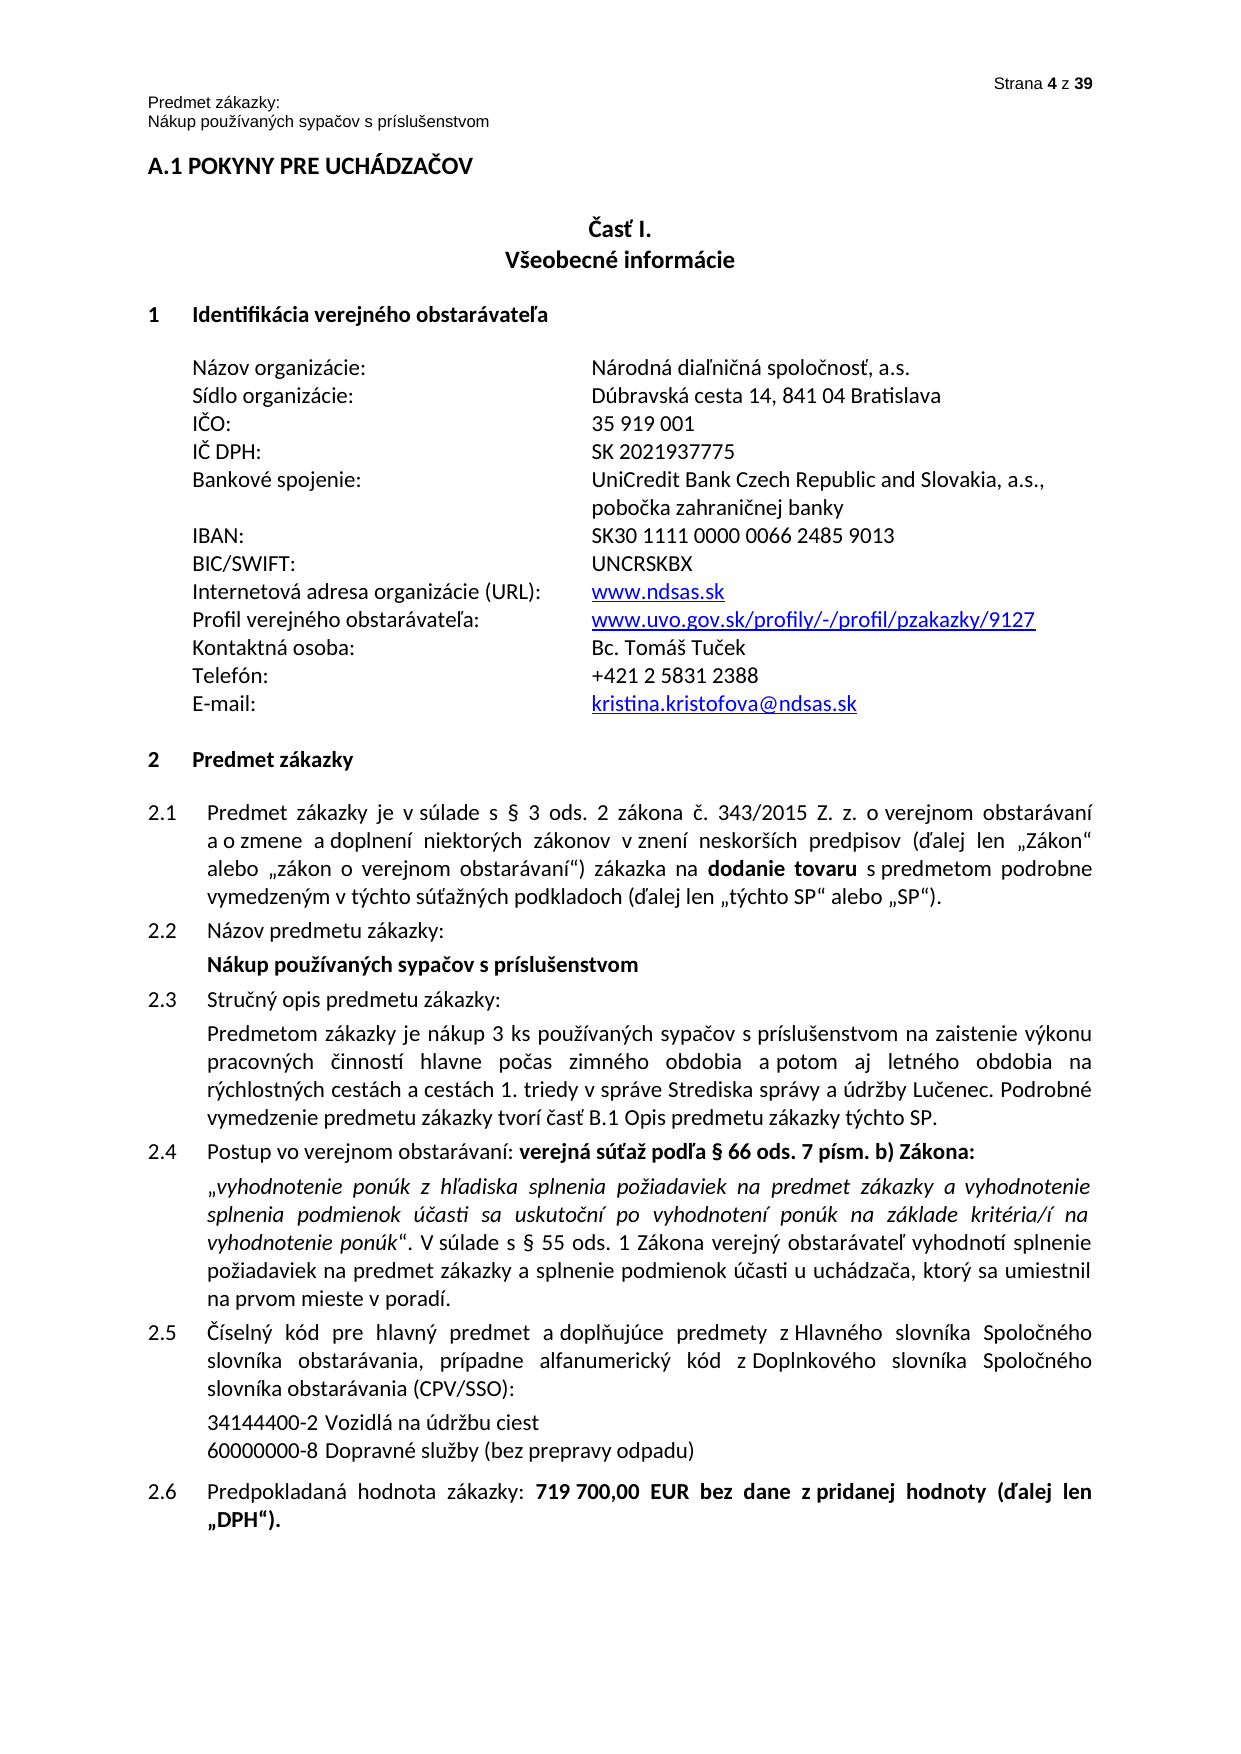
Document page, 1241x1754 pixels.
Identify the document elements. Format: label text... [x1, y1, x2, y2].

text pobočka zahraničnej banky [192, 493, 1092, 521]
text „vyhodnotenie ponúk z hľadiska splnenia požiadaviek na predmet zákazky a vyhodnotenie splnenia podmienok účasti sa uskutoční po vyhodnotení ponúk na základe kritéria/í na vyhodnotenie ponúk“. V súlade s § 55 ods. 1 Zákona verejný obstarávateľ vyhodnotí splnenie požiadaviek na predmet zákazky a splnenie podmienok účasti u uchádzača, ktorý sa umiestnil na prvom mieste v poradí. [207, 1172, 1092, 1312]
list Predmet zákazky je v súlade s § 3 ods. 2 zákona č. 343/2015 Z. z. o verejnom obstarávaní a o zmene a doplnení niektorých zákonov v znení neskorších predpisov (ďalej len „Zákon“ alebo „zákon o verejnom obstarávaní“) zákazka na dodanie tovaru s predmetom podrobne vymedzeným v týchto súťažných podkladoch (ďalej len „týchto SP“ alebo „SP“). [148, 798, 1092, 910]
text Predmetom zákazky je nákup 3 ks používaných sypačov s príslušenstvom na zaistenie výkonu pracovných činností hlavne počas zimného obdobia a potom aj letného obdobia na rýchlostných cestách a cestách 1. triedy v správe Strediska správy a údržby Lučenec. Podrobné vymedzenie predmetu zákazky tvorí časť B.1 Opis predmetu zákazky týchto SP. [207, 1019, 1092, 1131]
text IČ DPH: SK 2021937775 [192, 437, 1096, 465]
text Profil verejného obstarávateľa: www.uvo.gov.sk/profily/-/profil/pzakazky/9127 [192, 605, 1096, 633]
subtitle Predmet zákazky [148, 745, 1092, 773]
subtitle Identifikácia verejného obstarávateľa [148, 300, 1092, 328]
subtitle A.1 POKYNY PRE UCHÁDZAČOV [148, 151, 1092, 181]
list Predpokladaná hodnota zákazky: 719 700,00 EUR bez dane z pridanej hodnoty (ďalej len „DPH“). [148, 1477, 1092, 1533]
subtitle Všeobecné informácie [148, 244, 1092, 274]
text Sídlo organizácie: Dúbravská cesta 14, 841 04 Bratislava [192, 381, 1096, 409]
text Telefón: +421 2 5831 2388 [192, 661, 1096, 689]
list Stručný opis predmetu zákazky: [148, 985, 1092, 1013]
list Postup vo verejnom obstarávaní: verejná súťaž podľa § 66 ods. 7 písm. b) Zákona: [148, 1137, 1092, 1166]
list 60000000-8 Dopravné služby (bez prepravy odpadu) [207, 1436, 1092, 1464]
subtitle Časť I. [148, 213, 1092, 244]
text E-mail: kristina.kristofova@ndsas.sk [192, 689, 1096, 717]
list 34144400-2 Vozidlá na údržbu ciest [207, 1408, 1092, 1436]
text Nákup používaných sypačov s príslušenstvom [207, 951, 1092, 979]
text BIC/SWIFT: UNCRSKBX [192, 549, 1092, 577]
list Číselný kód pre hlavný predmet a doplňujúce predmety z Hlavného slovníka Spoločného slovníka obstarávania, prípadne alfanumerický kód z Doplnkového slovníka Spoločného slovníka obstarávania (CPV/SSO): [148, 1318, 1092, 1402]
text IČO: 35 919 001 [192, 409, 1096, 437]
text IBAN: SK30 1111 0000 0066 2485 9013 [192, 521, 1092, 549]
text Názov organizácie: Národná diaľničná spoločnosť, a.s. [192, 353, 1096, 381]
text Internetová adresa organizácie (URL): www.ndsas.sk [192, 577, 1096, 605]
list Názov predmetu zákazky: [148, 916, 1092, 944]
text Kontaktná osoba: Bc. Tomáš Tuček [192, 633, 1096, 661]
text Bankové spojenie: UniCredit Bank Czech Republic and Slovakia, a.s., [192, 465, 1092, 493]
